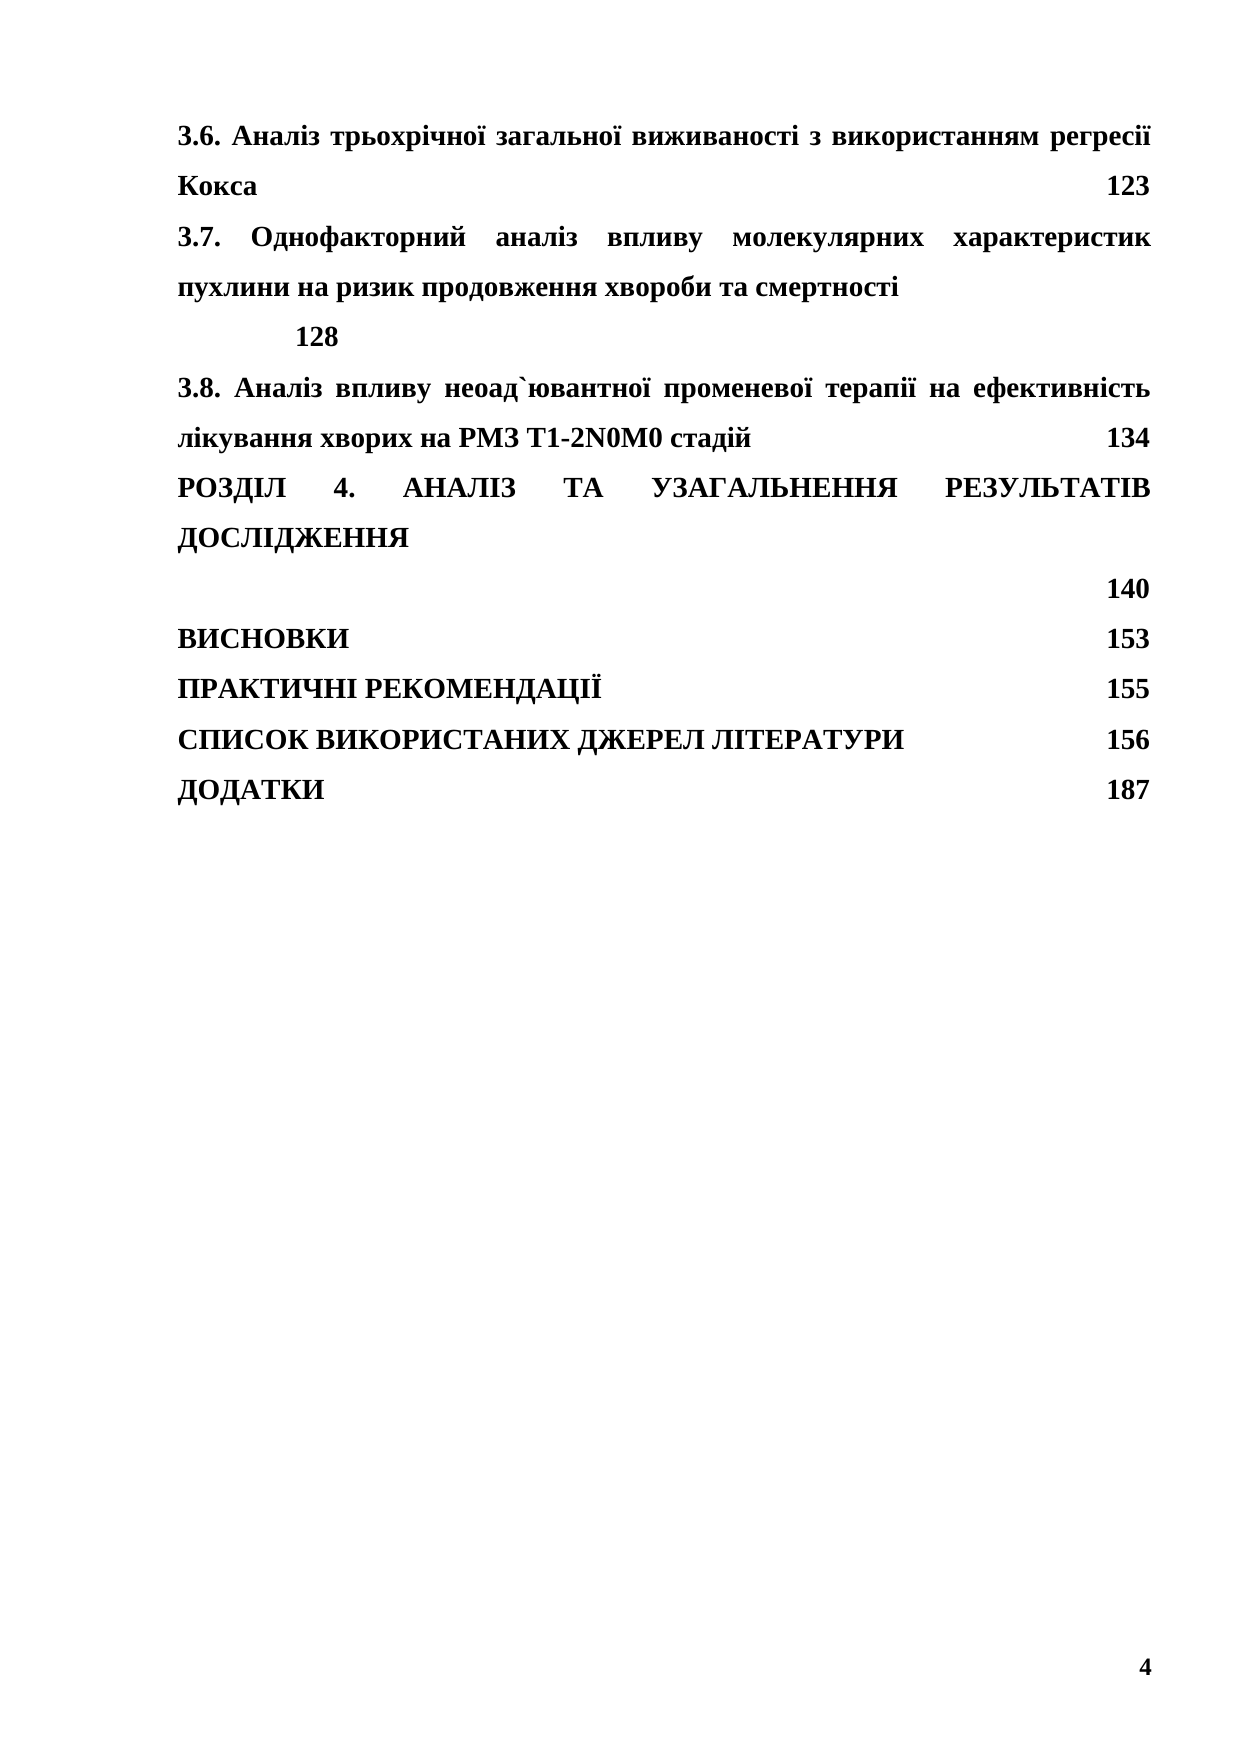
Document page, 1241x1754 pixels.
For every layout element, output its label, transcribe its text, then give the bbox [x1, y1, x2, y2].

text ДОДАТКИ 187 [177, 772, 1152, 806]
text ПРАКТИЧНІ РЕКОМЕНДАЦІЇ 155 [177, 672, 1152, 705]
text 140 [177, 571, 1152, 604]
text 3.6. Аналіз трьохрічної загальної виживаності з використанням регресії Кокса 123 [177, 118, 1152, 202]
text РОЗДІЛ 4. АНАЛІЗ ТА УЗАГАЛЬНЕННЯ РЕЗУЛЬТАТІВ ДОСЛІДЖЕННЯ [177, 470, 1152, 554]
text СПИСОК ВИКОРИСТАНИХ ДЖЕРЕЛ ЛІТЕРАТУРИ 156 [177, 722, 1152, 755]
text 3.7. Однофакторний аналіз впливу молекулярних характеристик пухлини на ризик продовження хвороби та смертності 128 [177, 219, 1152, 353]
text ВИСНОВКИ 153 [177, 621, 1152, 655]
text 3.8. Аналіз впливу неоад`ювантної променевої терапії на ефективність лікування хворих на РМЗ Т1-2N0M0 стадій 134 [177, 370, 1152, 453]
